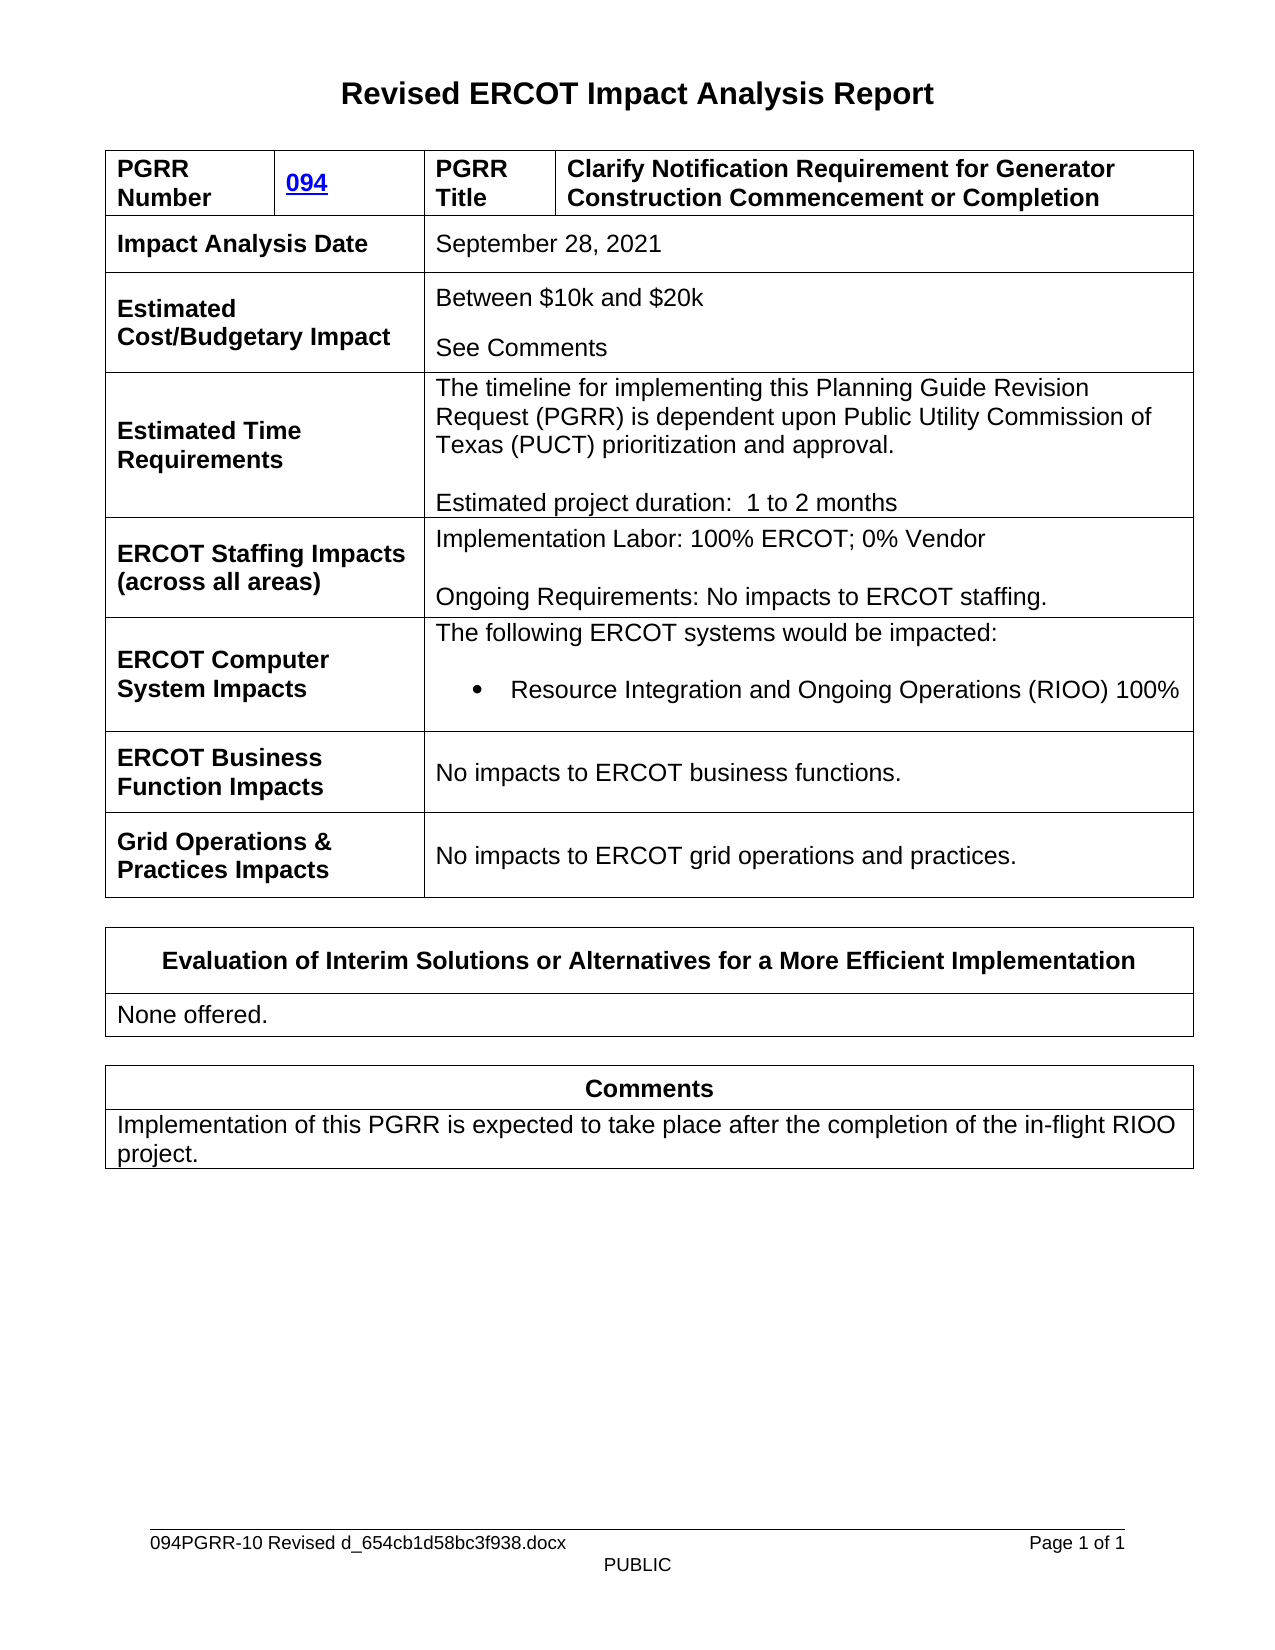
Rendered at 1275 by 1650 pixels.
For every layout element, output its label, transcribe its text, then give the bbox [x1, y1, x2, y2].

table_cell Between $10k and $20k See Comments [425, 273, 1193, 372]
table_cell None offered. [106, 994, 1193, 1036]
table_cell Impact Analysis Date [106, 216, 424, 272]
table_cell Grid Operations & Practices Impacts [106, 813, 424, 897]
table_cell The timeline for implementing this Planning Guide Revision Request (PGRR) is dependent upon Public Utility Commission of Texas (PUCT) prioritization and approval. Estimated project duration: 1 to 2 months [425, 373, 1193, 517]
table_header 094 [275, 151, 424, 214]
table_header Clarify Notification Requirement for Generator Construction Commencement or Completion [556, 151, 1193, 214]
table_cell No impacts to ERCOT business functions. [425, 732, 1193, 812]
table_cell Estimated Cost/Budgetary Impact [106, 273, 424, 372]
table_cell Estimated Time Requirements [106, 373, 424, 517]
table_header Evaluation of Interim Solutions or Alternatives for a More Efficient Implementation [106, 928, 1193, 993]
table_header Comments [106, 1066, 1193, 1109]
table_cell Implementation of this PGRR is expected to take place after the completion of the in-flight RIOO project. [106, 1110, 1193, 1168]
table_cell Implementation Labor: 100% ERCOT; 0% Vendor Ongoing Requirements: No impacts to ERCOT staffing. [425, 518, 1193, 617]
table_cell ERCOT Business Function Impacts [106, 732, 424, 812]
table_cell September 28, 2021 [425, 216, 1193, 272]
table_cell ERCOT Staffing Impacts (across all areas) [106, 518, 424, 617]
table_header PGRR Number [106, 151, 274, 214]
table_cell No impacts to ERCOT grid operations and practices. [425, 813, 1193, 897]
table_cell The following ERCOT systems would be impacted: Resource Integration and Ongoing Operations (RIOO) 100% [425, 618, 1193, 731]
table_cell ERCOT Computer System Impacts [106, 618, 424, 731]
table_header PGRR Title [425, 151, 555, 214]
